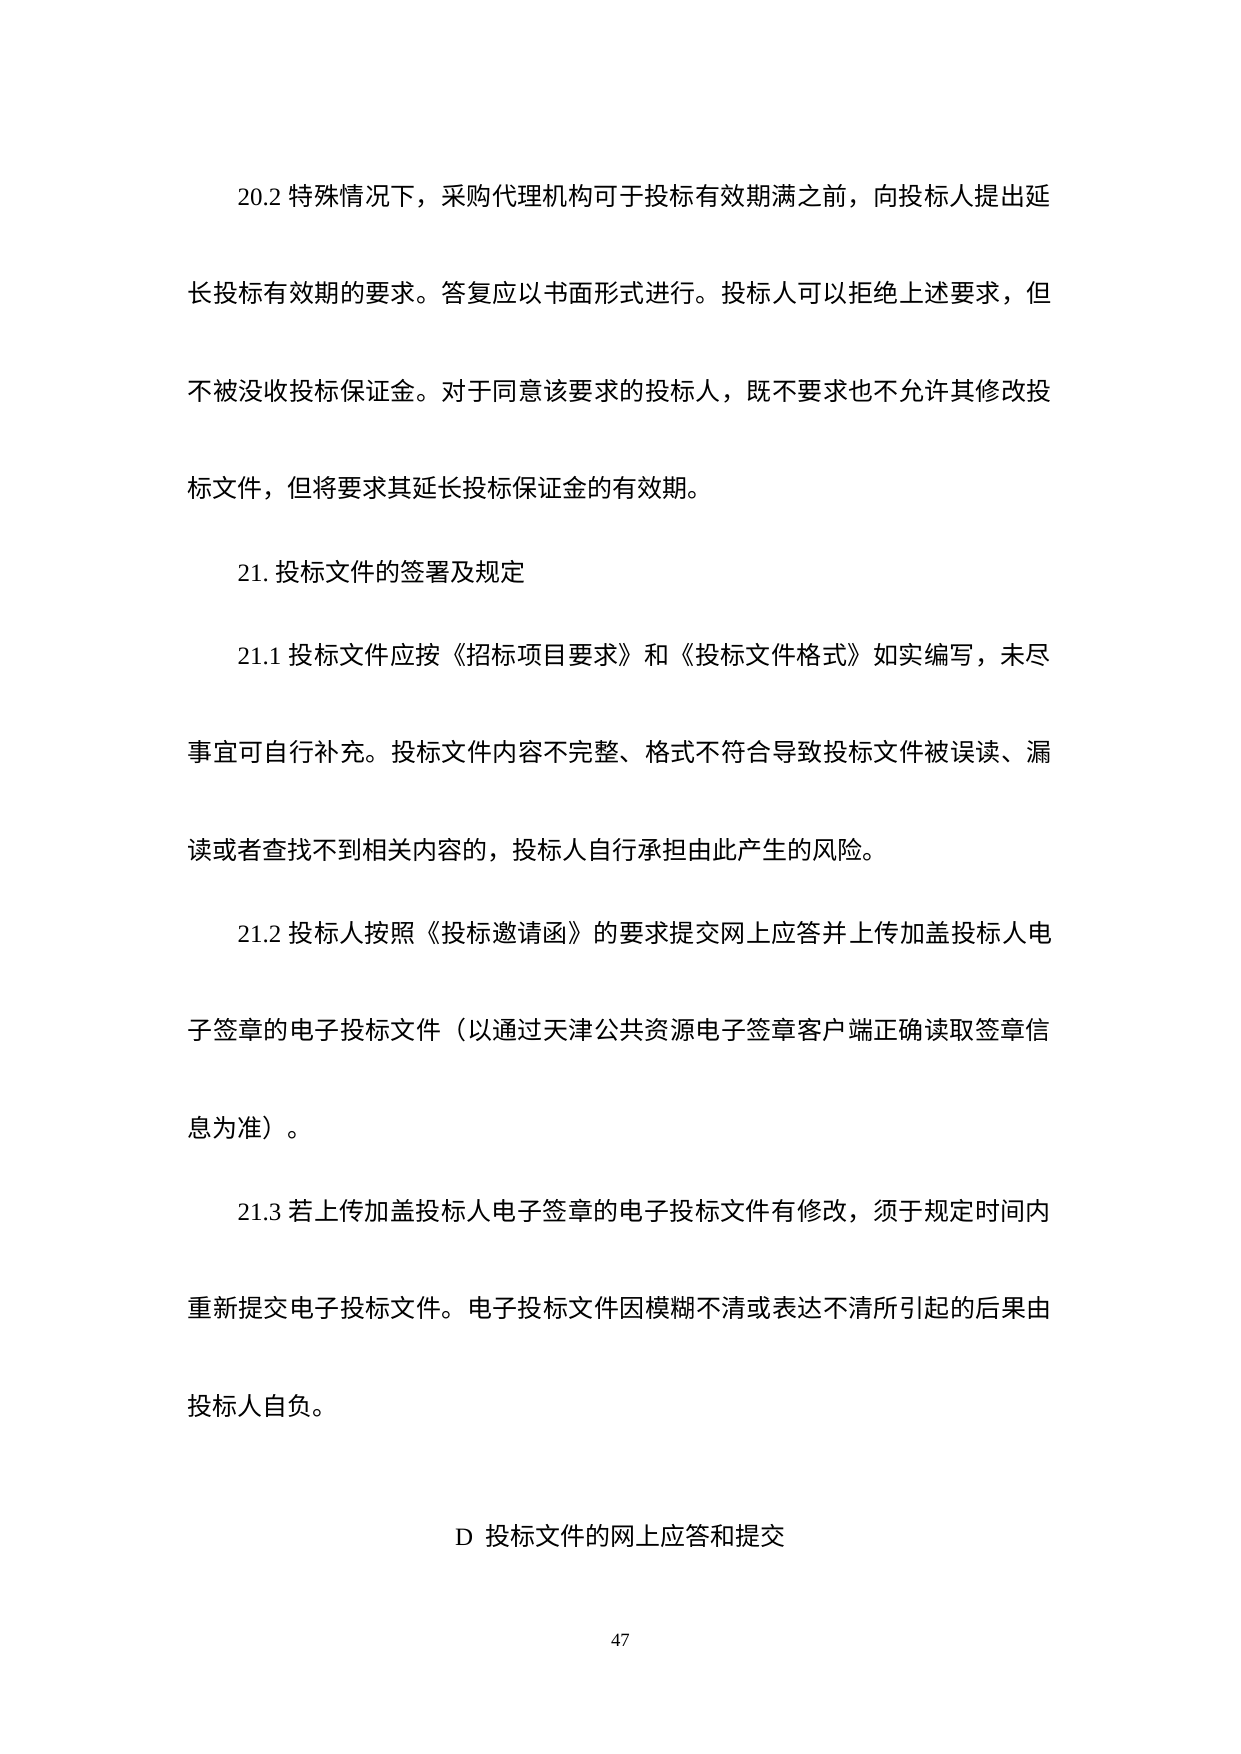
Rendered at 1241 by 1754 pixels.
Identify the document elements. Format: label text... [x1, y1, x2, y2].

text 20.2 特殊情况下，采购代理机构可于投标有效期满之前，向投标人提出延长投标有效期的要求。答复应以书面形式进行。投标人可以拒绝上述要求，但不被没收投标保证金。对于同意该要求的投标人，既不要求也不允许其修改投标文件，但将要求其延长投标保证金的有效期。 [187, 162, 1053, 519]
text D 投标文件的网上应答和提交 [187, 1502, 1053, 1567]
text 21.3 若上传加盖投标人电子签章的电子投标文件有修改，须于规定时间内重新提交电子投标文件。电子投标文件因模糊不清或表达不清所引起的后果由投标人自负。 [187, 1177, 1053, 1437]
text 21. 投标文件的签署及规定 [187, 538, 1053, 603]
text 21.1 投标文件应按《招标项目要求》和《投标文件格式》如实编写，未尽事宜可自行补充。投标文件内容不完整、格式不符合导致投标文件被误读、漏读或者查找不到相关内容的，投标人自行承担由此产生的风险。 [187, 621, 1053, 881]
text 21.2 投标人按照《投标邀请函》的要求提交网上应答并上传加盖投标人电子签章的电子投标文件（以通过天津公共资源电子签章客户端正确读取签章信息为准）。 [187, 899, 1053, 1159]
